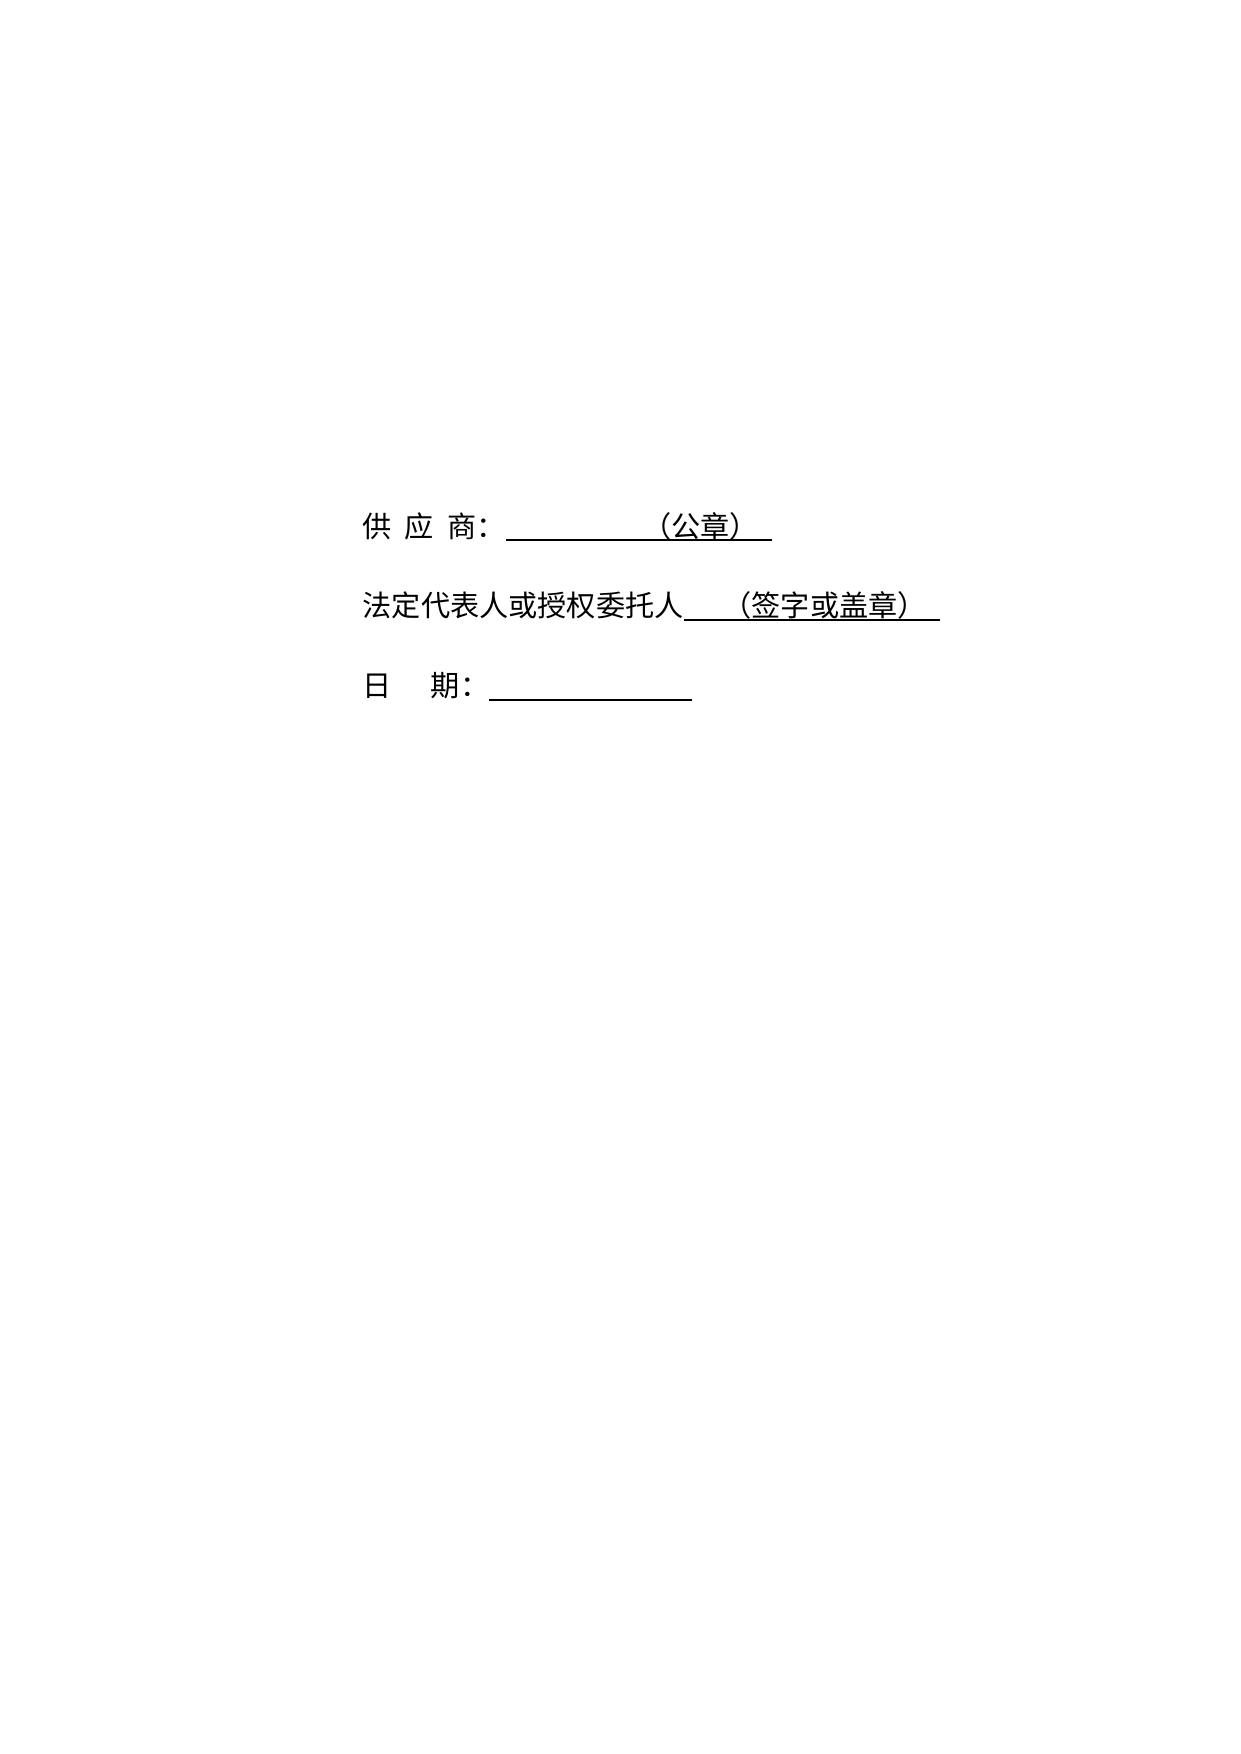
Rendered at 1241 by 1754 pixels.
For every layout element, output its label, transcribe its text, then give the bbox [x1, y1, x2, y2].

text 供 应 商： （公章） [187, 503, 1053, 546]
text 法定代表人或授权委托人 （签字或盖章） [187, 583, 1053, 625]
text 日 期： [187, 663, 1053, 705]
